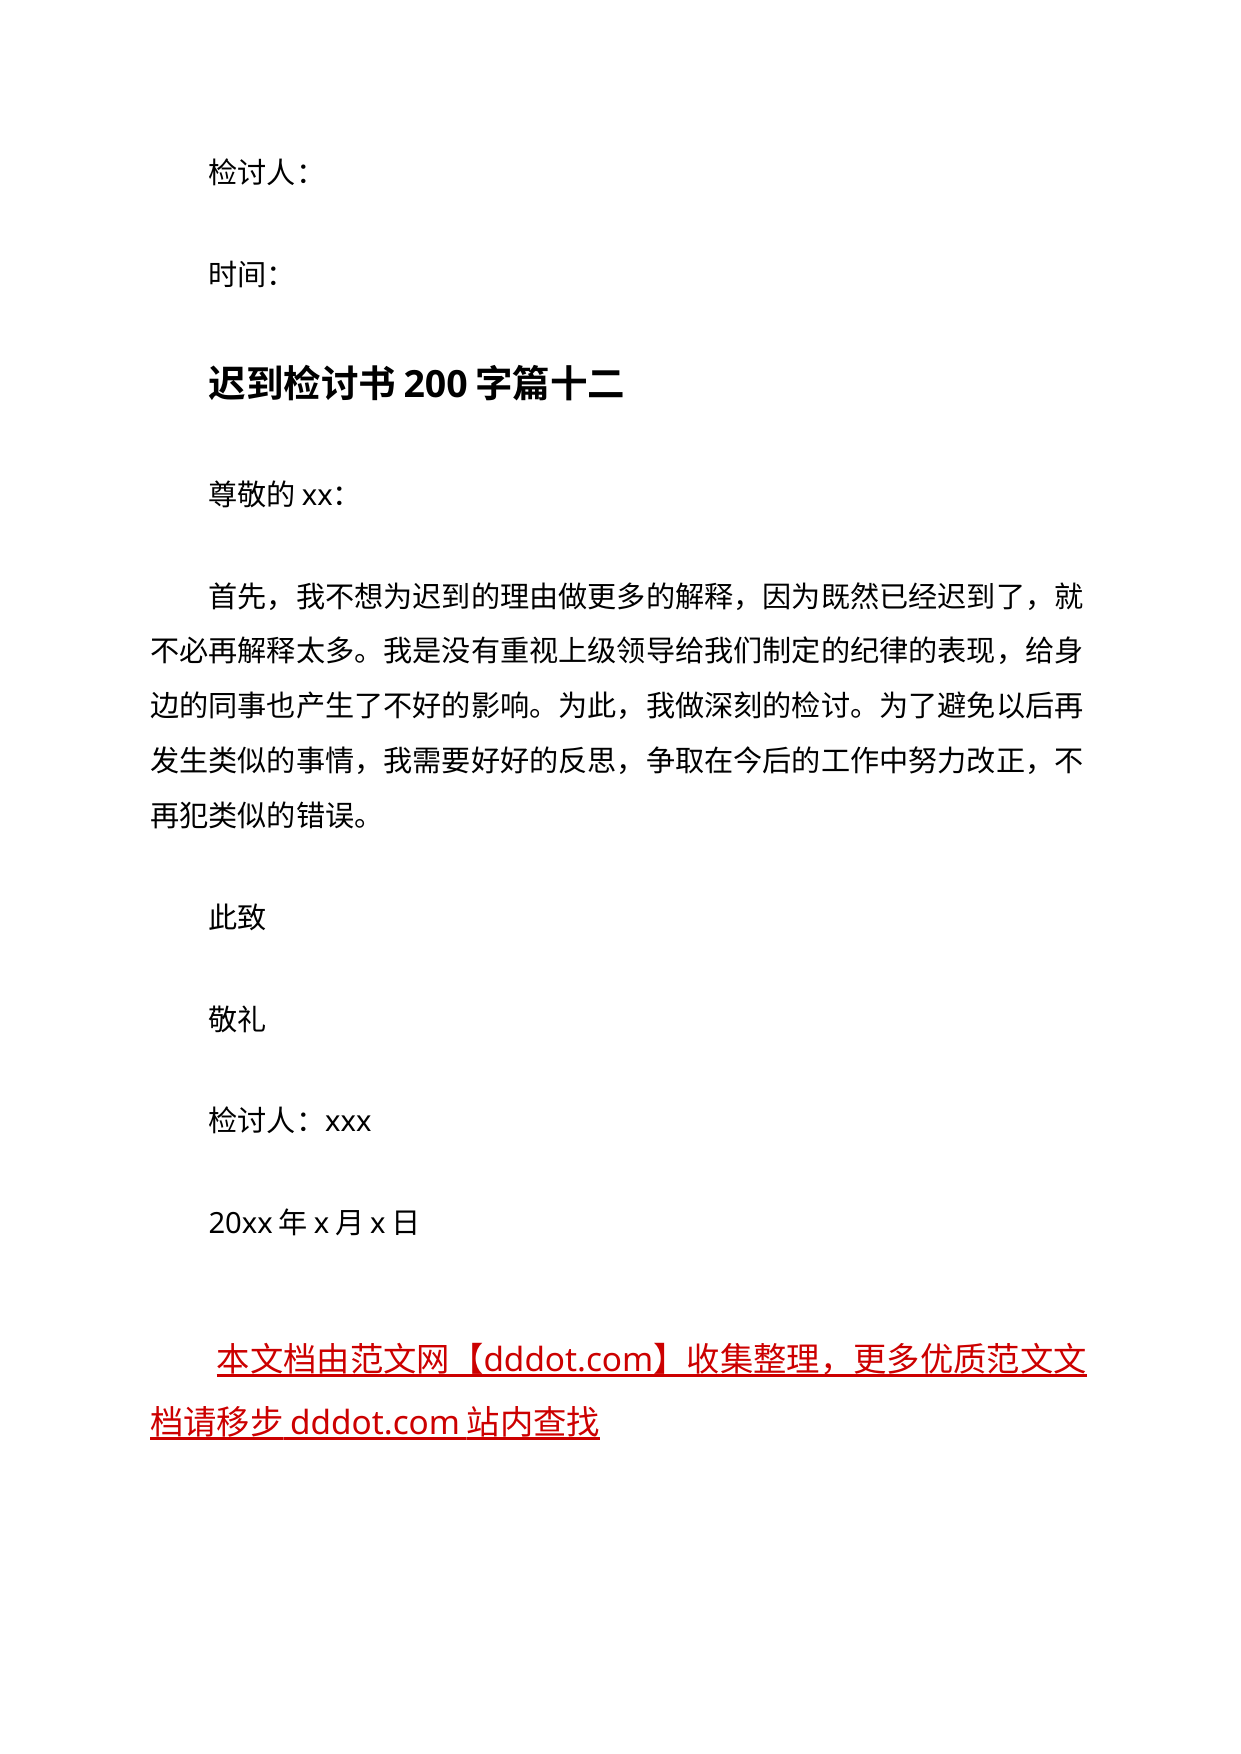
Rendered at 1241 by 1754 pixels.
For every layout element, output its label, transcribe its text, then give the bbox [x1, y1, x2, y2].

text 20xx年x月x日 [150, 1200, 1090, 1242]
text 此致 [150, 894, 1090, 937]
text 检讨人： [150, 150, 1090, 192]
text 迟到检讨书200字篇十二 [150, 353, 1090, 408]
text 检讨人：xxx [150, 1098, 1090, 1140]
text 敬礼 [150, 996, 1090, 1038]
text 首先，我不想为迟到的理由做更多的解释，因为既然已经迟到了，就不必再解释太多。我是没有重视上级领导给我们制定的纪律的表现，给身边的同事也产生了不好的影响。为此，我做深刻的检讨。为了避免以后再发生类似的事情，我需要好好的反思，争取在今后的工作中努力改正，不再犯类似的错误。 [150, 573, 1090, 835]
text 本文档由范文网【dddot.com】收集整理，更多优质范文文档请移步dddot.com站内查找 [150, 1333, 1090, 1444]
text 尊敬的xx： [150, 471, 1090, 513]
text 时间： [150, 252, 1090, 294]
